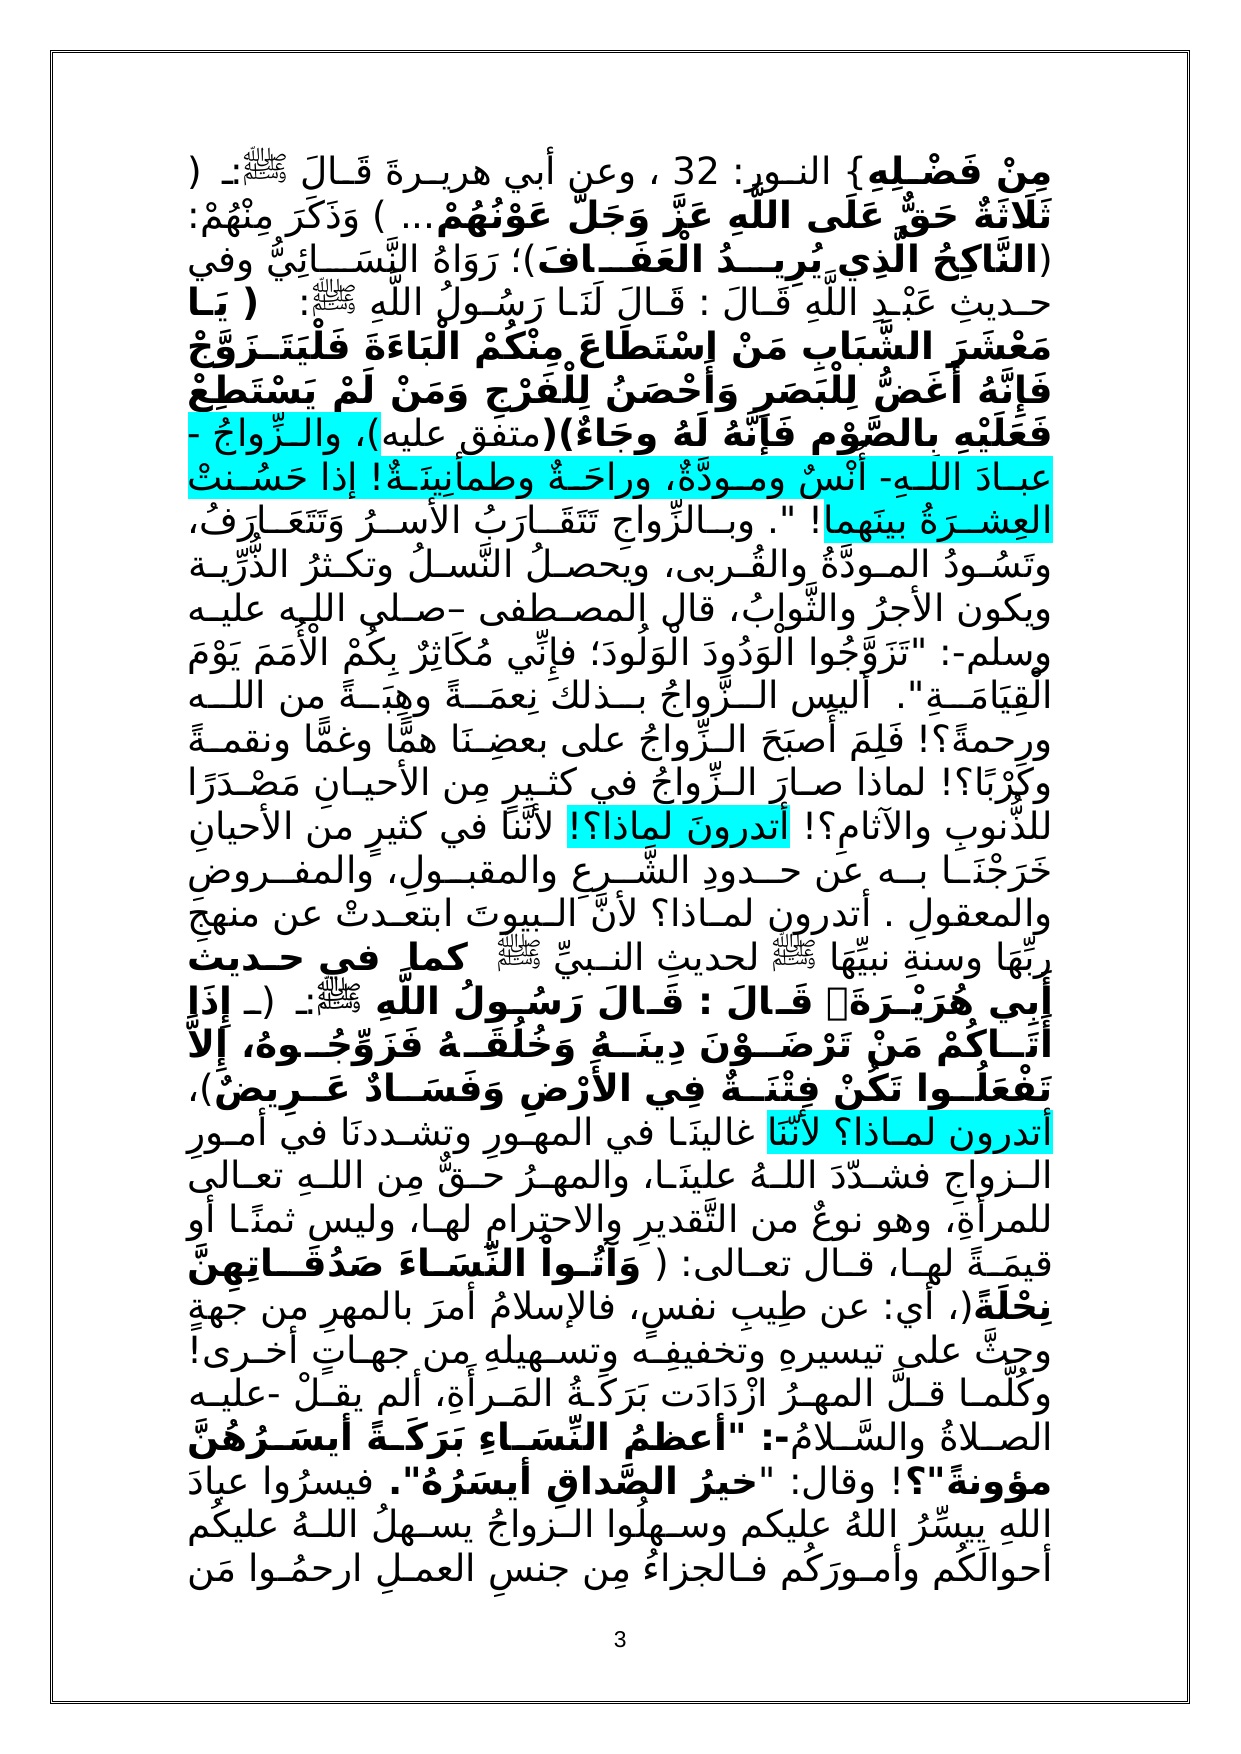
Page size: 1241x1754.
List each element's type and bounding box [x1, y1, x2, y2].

text [187, 150, 1053, 1590]
